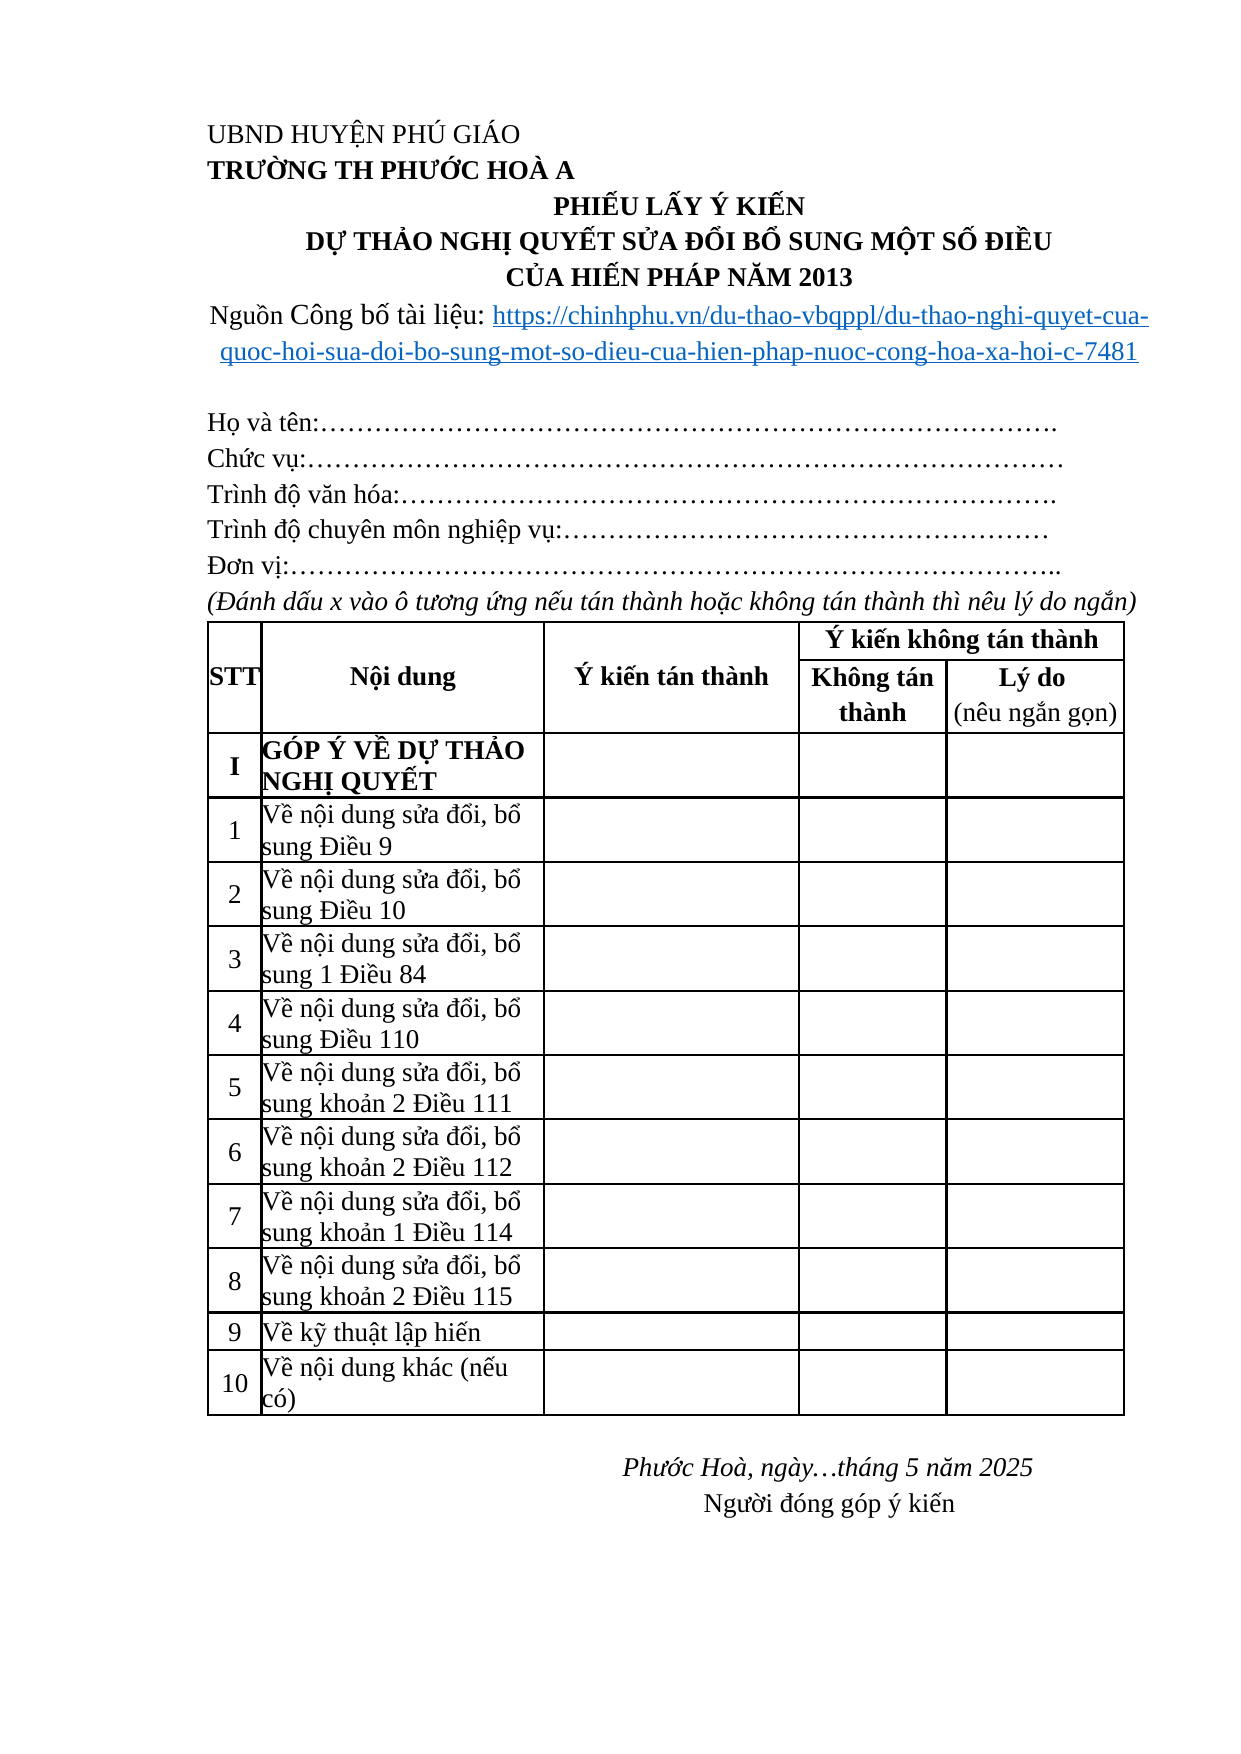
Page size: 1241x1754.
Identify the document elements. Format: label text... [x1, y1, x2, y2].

table_cell [545, 1314, 798, 1349]
text (Đánh dấu x vào ô tương ứng nếu tán thành hoặc không tán thành thì nêu lý do ngắn) [207, 585, 1152, 616]
text TRƯỜNG TH PHƯỚC HOÀ A [207, 154, 1152, 185]
table_cell Về nội dung sửa đổi, bổ sung khoản 2 Điều 111 [263, 1056, 543, 1118]
table_cell [948, 1249, 1123, 1311]
table_cell Về nội dung sửa đổi, bổ sung khoản 1 Điều 114 [263, 1185, 543, 1247]
table_header STT [209, 623, 260, 732]
table_cell 10 [209, 1351, 260, 1414]
table_cell [948, 992, 1123, 1054]
table_cell [545, 1249, 798, 1311]
text Chức vụ:………………………………………………………………………… [207, 442, 1152, 473]
table_cell [545, 799, 798, 861]
table_cell 7 [209, 1185, 260, 1247]
table_cell [948, 863, 1123, 925]
table_cell 6 [209, 1120, 260, 1183]
table_cell [545, 863, 798, 925]
table_cell [545, 927, 798, 989]
table_cell [800, 927, 945, 989]
table_header Ý kiến tán thành [545, 623, 798, 732]
table_cell [800, 799, 945, 861]
text Họ và tên:………………………………………………………………………. [207, 406, 1152, 437]
table_cell GÓP Ý VỀ DỰ THẢO NGHỊ QUYẾT [263, 734, 543, 796]
table_cell [545, 734, 798, 796]
text UBND HUYỆN PHÚ GIÁO [207, 118, 1152, 149]
table_cell [948, 927, 1123, 989]
table_cell [948, 1120, 1123, 1183]
table_cell Về nội dung sửa đổi, bổ sung khoản 2 Điều 112 [263, 1120, 543, 1183]
table_cell [545, 1351, 798, 1414]
table_cell [800, 1351, 945, 1414]
table_cell 5 [209, 1056, 260, 1118]
table_cell Về nội dung sửa đổi, bổ sung Điều 110 [263, 992, 543, 1054]
table_cell [948, 1314, 1123, 1349]
table_cell [545, 1185, 798, 1247]
table_cell [545, 1056, 798, 1118]
table_cell Về nội dung sửa đổi, bổ sung Điều 9 [263, 799, 543, 861]
text CỦA HIẾN PHÁP NĂM 2013 [207, 261, 1152, 292]
table_cell [800, 734, 945, 796]
table_cell [948, 734, 1123, 796]
table_cell Về nội dung khác (nếu có) [263, 1351, 543, 1414]
table_cell 2 [209, 863, 260, 925]
table_header Ý kiến không tán thành [800, 623, 1123, 658]
table_cell [800, 863, 945, 925]
table_cell [800, 1249, 945, 1311]
text Trình độ văn hóa:………………………………………………………………. [207, 478, 1152, 509]
text Trình độ chuyên môn nghiệp vụ:……………………………………………… [207, 513, 1152, 545]
table_cell [545, 992, 798, 1054]
text Phước Hoà, ngày…tháng 5 năm 2025 [507, 1451, 1152, 1483]
table_cell [948, 799, 1123, 861]
table_cell Về nội dung sửa đổi, bổ sung Điều 10 [263, 863, 543, 925]
table_cell [948, 1185, 1123, 1247]
table_cell [948, 1056, 1123, 1118]
table_cell I [209, 734, 260, 796]
table_cell 4 [209, 992, 260, 1054]
table_cell 1 [209, 799, 260, 861]
table_header Nội dung [263, 623, 543, 732]
table_cell Về nội dung sửa đổi, bổ sung 1 Điều 84 [263, 927, 543, 989]
table_cell Về kỹ thuật lập hiến [263, 1314, 543, 1349]
text Nguồn Công bố tài liệu: https://chinhphu.vn/du-thao-vbqppl/du-thao-nghi-quyet-cua-quoc-hoi-sua-doi-bo-sung-mot-so-dieu-cua-hien-phap-nuoc-cong-hoa-xa-hoi-c-7481 [207, 297, 1152, 366]
table_cell [800, 1185, 945, 1247]
table_cell [800, 1314, 945, 1349]
table_cell [800, 1120, 945, 1183]
table_cell 3 [209, 927, 260, 989]
table_cell [800, 1056, 945, 1118]
table_cell Không tán thành [800, 661, 945, 732]
text Đơn vị:………………………………………………………………………….. [207, 549, 1152, 580]
table_cell [948, 1351, 1123, 1414]
text Người đóng góp ý kiến [432, 1487, 1152, 1518]
table_cell 9 [209, 1314, 260, 1349]
table_cell [800, 992, 945, 1054]
text DỰ THẢO NGHỊ QUYẾT SỬA ĐỔI BỔ SUNG MỘT SỐ ĐIỀU [207, 225, 1152, 256]
table_cell Lý do (nêu ngắn gọn) [948, 661, 1123, 732]
table_cell Về nội dung sửa đổi, bổ sung khoản 2 Điều 115 [263, 1249, 543, 1311]
text PHIẾU LẤY Ý KIẾN [207, 189, 1152, 221]
table_cell 8 [209, 1249, 260, 1311]
table_cell [545, 1120, 798, 1183]
